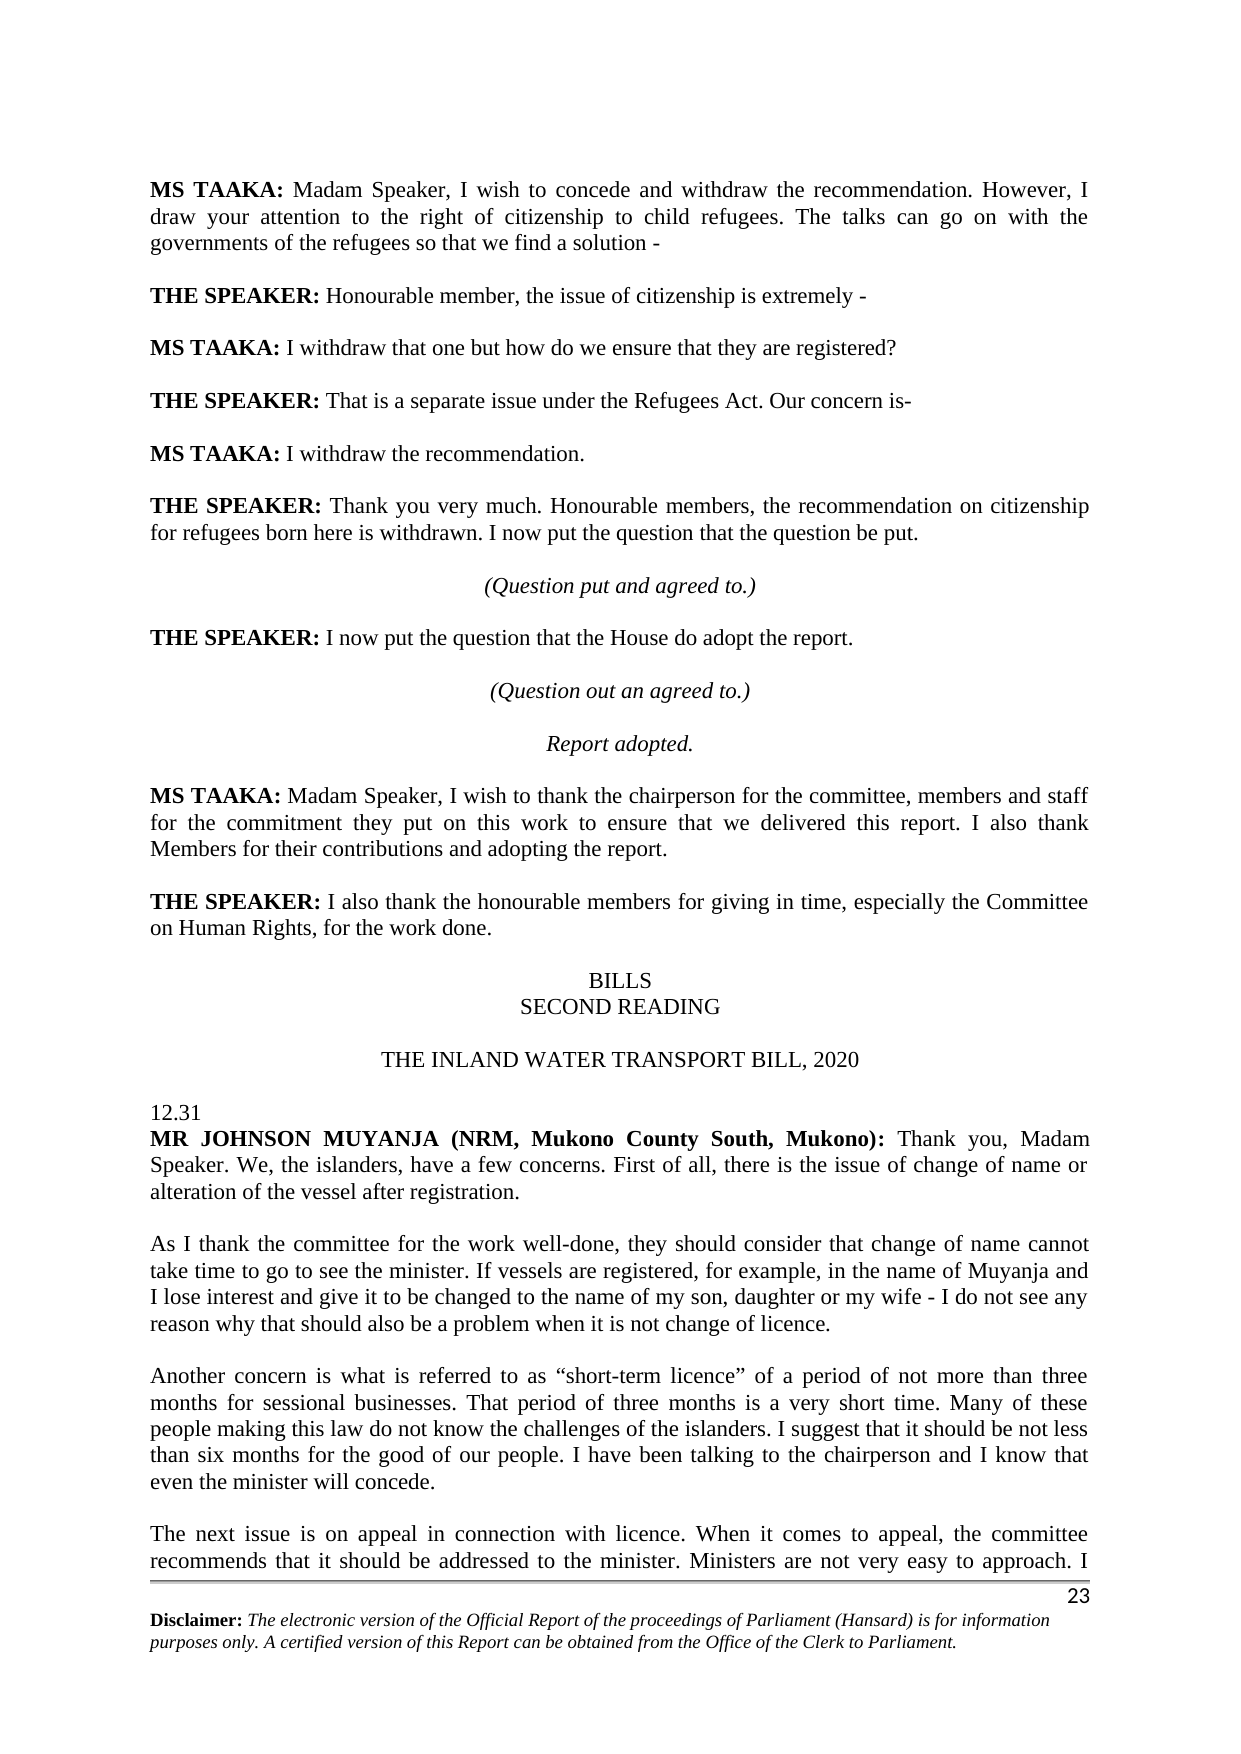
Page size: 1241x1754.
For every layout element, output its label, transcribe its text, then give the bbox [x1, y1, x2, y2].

text BILLS [150, 967, 1090, 993]
text THE SPEAKER: I also thank the honourable members for giving in time, especially the Committee on Human Rights, for the work done. [150, 888, 1090, 941]
text 12.31 [150, 1099, 1090, 1125]
text THE SPEAKER: That is a separate issue under the Refugees Act. Our concern is- [150, 387, 1090, 413]
text MS TAAKA: Madam Speaker, I wish to thank the chairperson for the committee, members and staff for the commitment they put on this work to ensure that we delivered this report. I also thank Members for their contributions and adopting the report. [150, 782, 1090, 862]
text SECOND READING [150, 993, 1090, 1020]
text THE INLAND WATER TRANSPORT BILL, 2020 [150, 1046, 1090, 1072]
text MS TAAKA: Madam Speaker, I wish to concede and withdraw the recommendation. However, I draw your attention to the right of citizenship to child refugees. The talks can go on with the governments of the refugees so that we find a solution - [150, 176, 1090, 255]
text (Question put and agreed to.) [150, 572, 1090, 598]
text THE SPEAKER: Thank you very much. Honourable members, the recommendation on citizenship for refugees born here is withdrawn. I now put the question that the question be put. [150, 493, 1090, 545]
text THE SPEAKER: Honourable member, the issue of citizenship is extremely - [150, 282, 1090, 308]
text (Question out an agreed to.) [150, 677, 1090, 703]
text Report adopted. [150, 730, 1090, 756]
text MR JOHNSON MUYANJA (NRM, Mukono County South, Mukono): Thank you, Madam Speaker. We, the islanders, have a few concerns. First of all, there is the issue of change of name or alteration of the vessel after registration. [150, 1125, 1090, 1204]
text MS TAAKA: I withdraw that one but how do we ensure that they are registered? [150, 334, 1090, 361]
text MS TAAKA: I withdraw the recommendation. [150, 440, 1090, 466]
text THE SPEAKER: I now put the question that the House do adopt the report. [150, 624, 1090, 651]
text As I thank the committee for the work well-done, they should consider that change of name cannot take time to go to see the minister. If vessels are registered, for example, in the name of Muyanja and I lose interest and give it to be changed to the name of my son, daughter or my wife - I do not see any reason why that should also be a problem when it is not change of licence. [150, 1231, 1090, 1336]
picture [150, 1580, 1090, 1584]
text Another concern is what is referred to as “short-term licence” of a period of not more than three months for sessional businesses. That period of three months is a very short time. Many of these people making this law do not know the challenges of the islanders. I suggest that it should be not less than six months for the good of our people. I have been talking to the chairperson and I know that even the minister will concede. [150, 1362, 1090, 1494]
